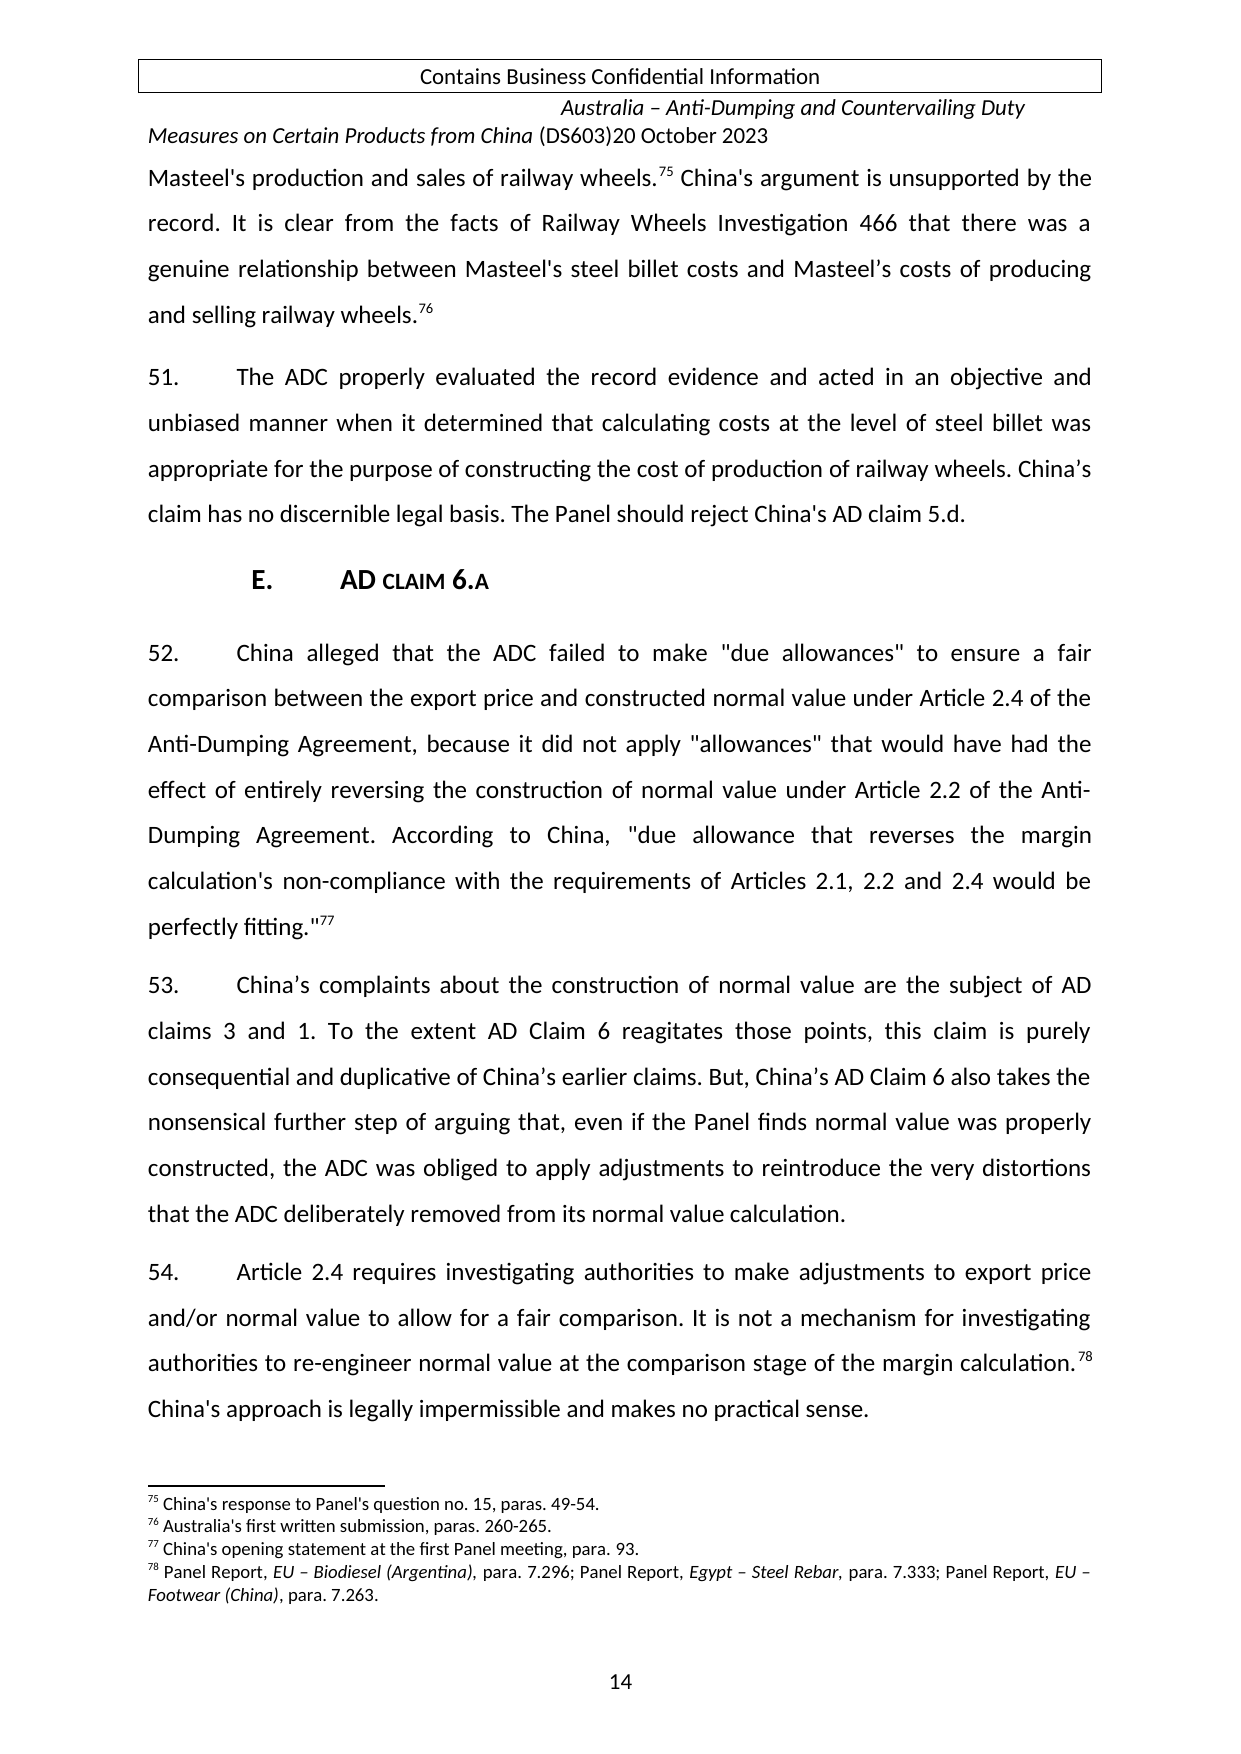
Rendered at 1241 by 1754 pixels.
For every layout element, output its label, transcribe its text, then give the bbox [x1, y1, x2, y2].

text China’s complaints about the construction of normal value are the subject of AD claims 3 and 1. To the extent AD Claim 6 reagitates those points, this claim is purely consequential and duplicative of China’s earlier claims. But, China’s AD Claim 6 also takes the nonsensical further step of arguing that, even if the Panel finds normal value was properly constructed, the ADC was obliged to apply adjustments to reintroduce the very distortions that the ADC deliberately removed from its normal value calculation. [148, 969, 1092, 1228]
text Article 2.4 requires investigating authorities to make adjustments to export price and/or normal value to allow for a fair comparison. It is not a mechanism for investigating authorities to re-engineer normal value at the comparison stage of the margin calculation. China's approach is legally impermissible and makes no practical sense. [148, 1256, 1092, 1424]
subtitle AD claim 6.a [251, 561, 1092, 597]
text China alleged that the ADC failed to make "due allowances" to ensure a fair comparison between the export price and constructed normal value under Article 2.4 of the Anti-Dumping Agreement, because it did not apply "allowances" that would have had the effect of entirely reversing the construction of normal value under Article 2.2 of the Anti-Dumping Agreement. According to China, "due allowance that reverses the margin calculation's non-compliance with the requirements of Articles 2.1, 2.2 and 2.4 would be perfectly fitting." [148, 637, 1092, 942]
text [148, 162, 1092, 329]
text The ADC properly evaluated the record evidence and acted in an objective and unbiased manner when it determined that calculating costs at the level of steel billet was appropriate for the purpose of constructing the cost of production of railway wheels. China’s claim has no discernible legal basis. The Panel should reject China's AD claim 5.d. [148, 361, 1092, 529]
